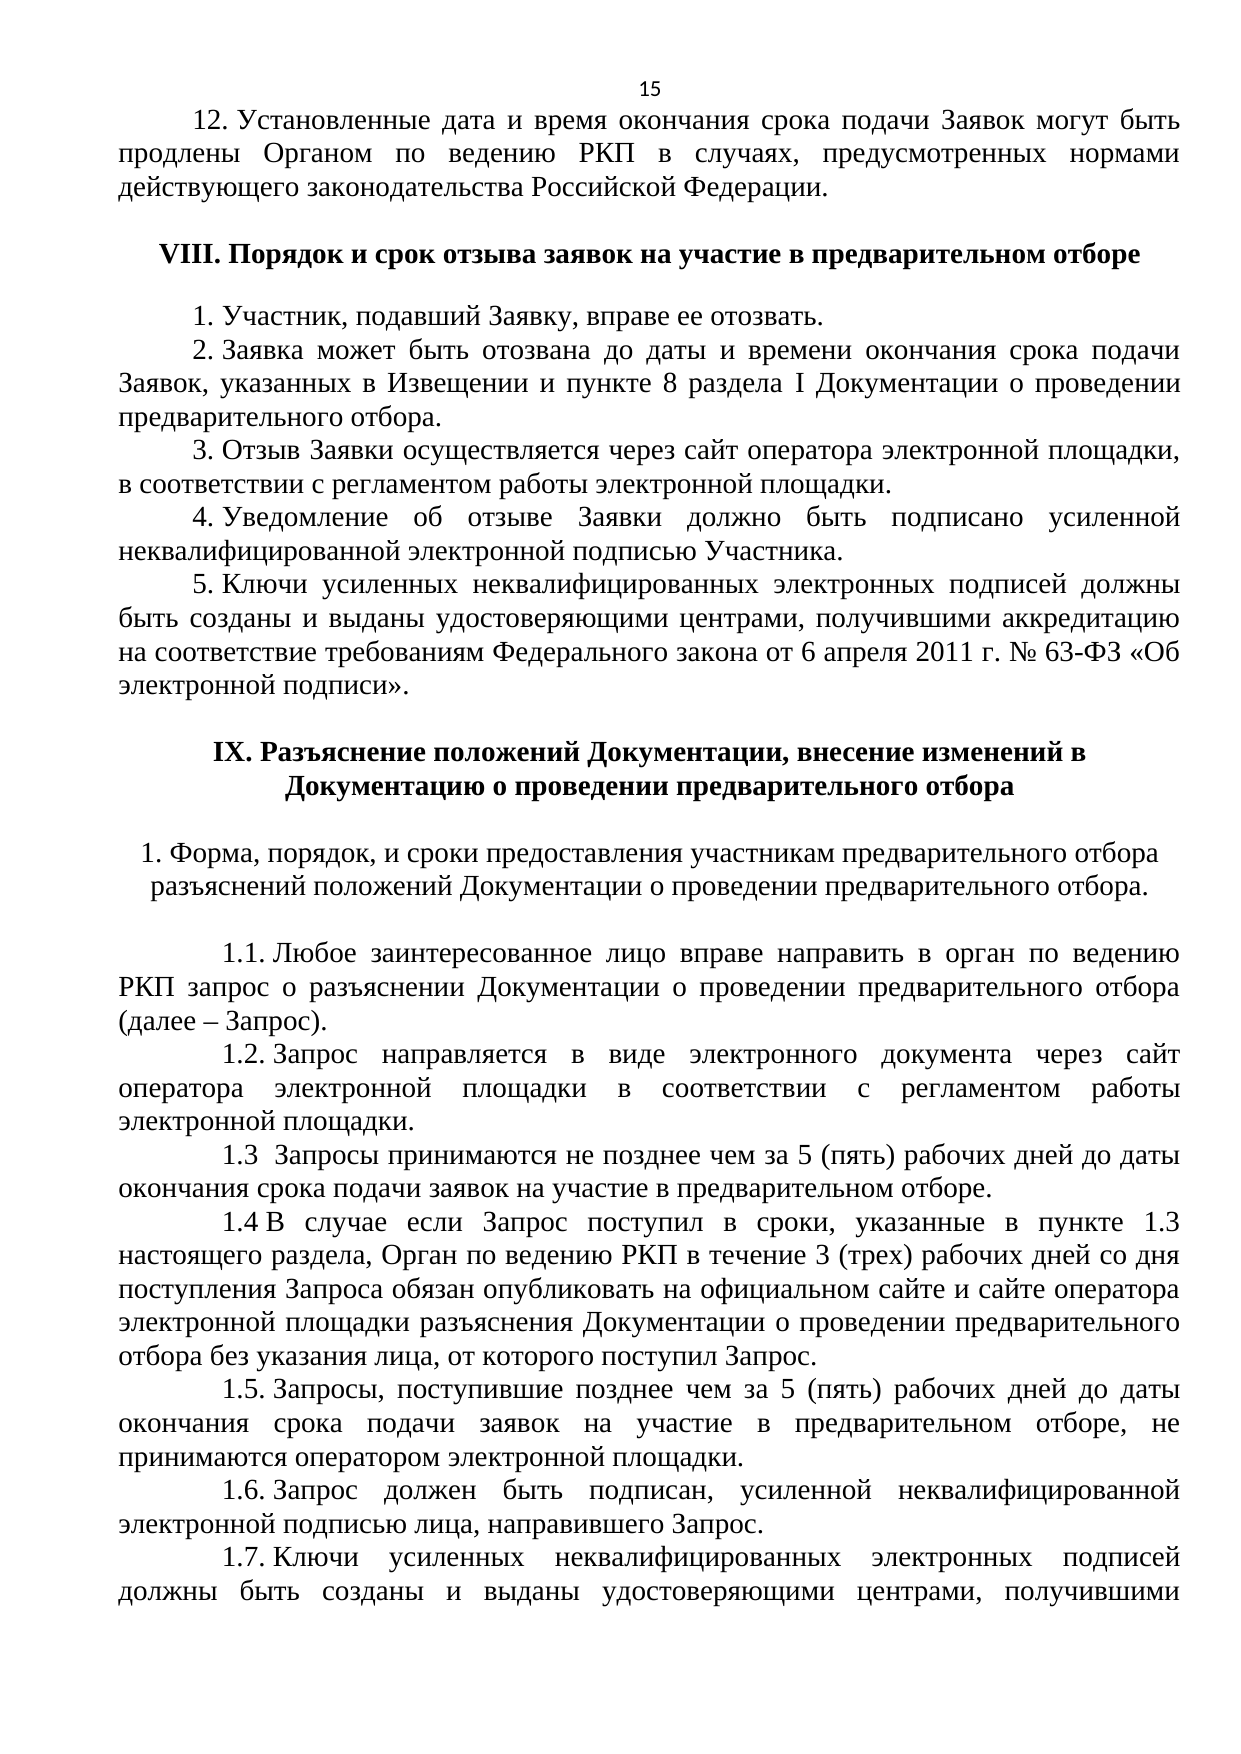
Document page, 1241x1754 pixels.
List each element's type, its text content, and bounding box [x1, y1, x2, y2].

list VIII. Порядок и срок отзыва заявок на участие в предварительном отборе [118, 236, 1181, 269]
list IX. Разъяснение положений Документации, внесение изменений в Документацию о проведении предварительного отбора [118, 734, 1181, 801]
list Отзыв Заявки осуществляется через сайт оператора электронной площадки, в соответствии с регламентом работы электронной площадки. [118, 432, 1181, 499]
list Установленные дата и время окончания срока подачи Заявок могут быть продлены Органом по ведению РКП в случаях, предусмотренных нормами действующего законодательства Российской Федерации. [118, 102, 1181, 202]
text 1. Форма, порядок, и сроки предоставления участникам предварительного отбора разъяснений положений Документации о проведении предварительного отбора. [118, 835, 1181, 902]
text 1.2. Запрос направляется в виде электронного документа через сайт оператора электронной площадки в соответствии с регламентом работы электронной площадки. [118, 1036, 1181, 1137]
list Заявка может быть отозвана до даты и времени окончания срока подачи Заявок, указанных в Извещении и пункте 8 раздела I Документации о проведении предварительного отбора. [118, 332, 1181, 432]
list Уведомление об отзыве Заявки должно быть подписано усиленной неквалифицированной электронной подписью Участника. [118, 499, 1181, 567]
text 1.4 В случае если Запрос поступил в сроки, указанные в пункте 1.3 настоящего раздела, Орган по ведению РКП в течение 3 (трех) рабочих дней со дня поступления Запроса обязан опубликовать на официальном сайте и сайте оператора электронной площадки разъяснения Документации о проведении предварительного отбора без указания лица, от которого поступил Запрос. [118, 1204, 1181, 1372]
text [118, 1539, 1181, 1606]
list Участник, подавший Заявку, вправе ее отозвать. [118, 298, 1181, 332]
text 1.5. Запросы, поступившие позднее чем за 5 (пять) рабочих дней до даты окончания срока подачи заявок на участие в предварительном отборе, не принимаются оператором электронной площадки. [118, 1372, 1181, 1472]
text 1.1. Любое заинтересованное лицо вправе направить в орган по ведению РКП запрос о разъяснении Документации о проведении предварительного отбора (далее – Запрос). [118, 936, 1181, 1036]
text 1.6. Запрос должен быть подписан, усиленной неквалифицированной электронной подписью лица, направившего Запрос. [118, 1472, 1181, 1539]
text 1.3 Запросы принимаются не позднее чем за 5 (пять) рабочих дней до даты окончания срока подачи заявок на участие в предварительном отборе. [118, 1137, 1181, 1204]
list Ключи усиленных неквалифицированных электронных подписей должны быть созданы и выданы удостоверяющими центрами, получившими аккредитацию на соответствие требованиям Федерального закона от 6 апреля 2011 г. № 63-ФЗ «Об электронной подписи». [118, 567, 1181, 701]
